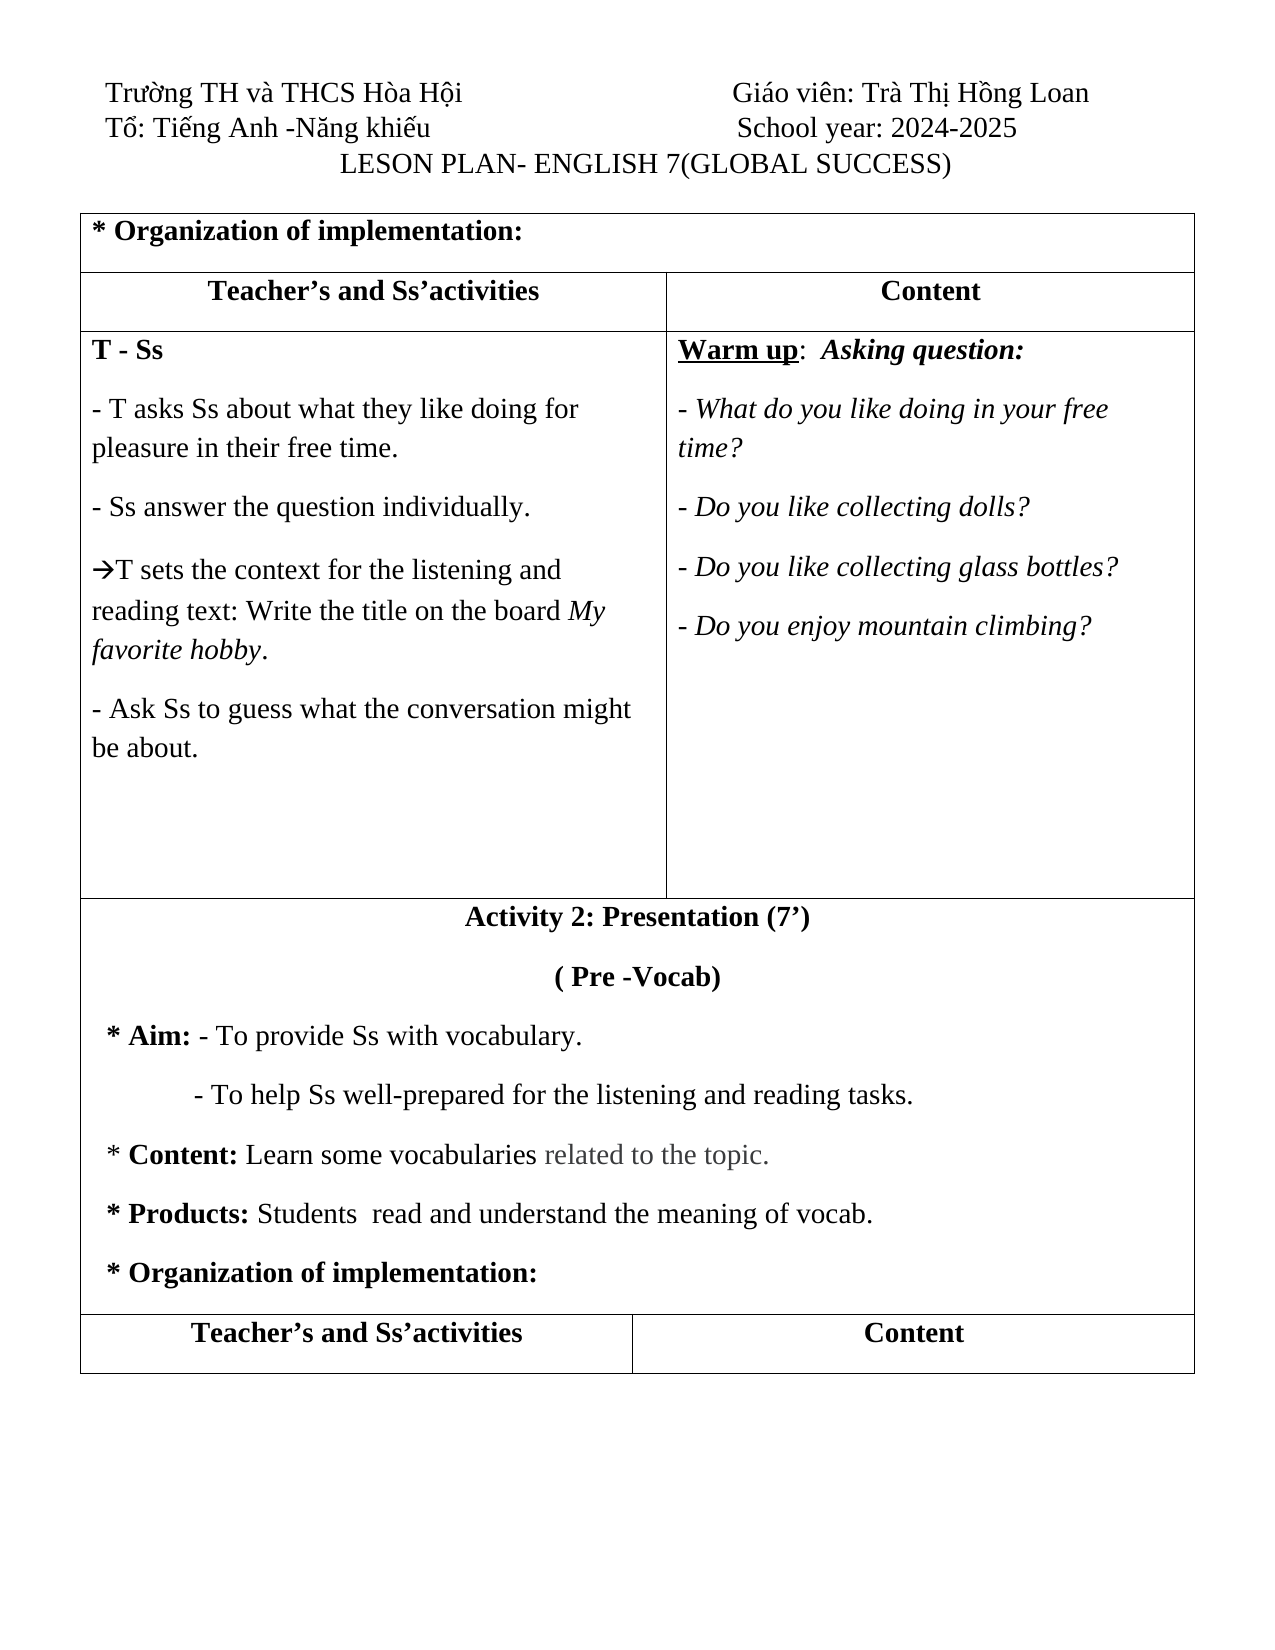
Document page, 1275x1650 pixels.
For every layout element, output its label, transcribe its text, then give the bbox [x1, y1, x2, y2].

table_cell Activity 2: Presentation (7’) ( Pre -Vocab) * Aim: - To provide Ss with vocabulary. - To help Ss well-prepared for the listening and reading tasks. * Content: Learn some vocabularies related to the topic. * Products: Students read and understand the meaning of vocab. * Organization of implementation: [81, 899, 1194, 1314]
table_cell T - Ss - T asks Ss about what they like doing for pleasure in their free time. - Ss answer the question individually. 🡪T sets the context for the listening and reading text: Write the title on the board My favorite hobby. - Ask Ss to guess what the conversation might be about. [81, 332, 666, 898]
table_cell Content [667, 273, 1194, 331]
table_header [81, 214, 1194, 272]
table_cell Teacher’s and Ss’activities [81, 1315, 632, 1373]
table_cell Teacher’s and Ss’activities [81, 273, 666, 331]
table_cell Content [633, 1315, 1194, 1373]
table_cell Warm up: Asking question: - What do you like doing in your free time? - Do you like collecting dolls? - Do you like collecting glass bottles? - Do you enjoy mountain climbing? [667, 332, 1194, 898]
